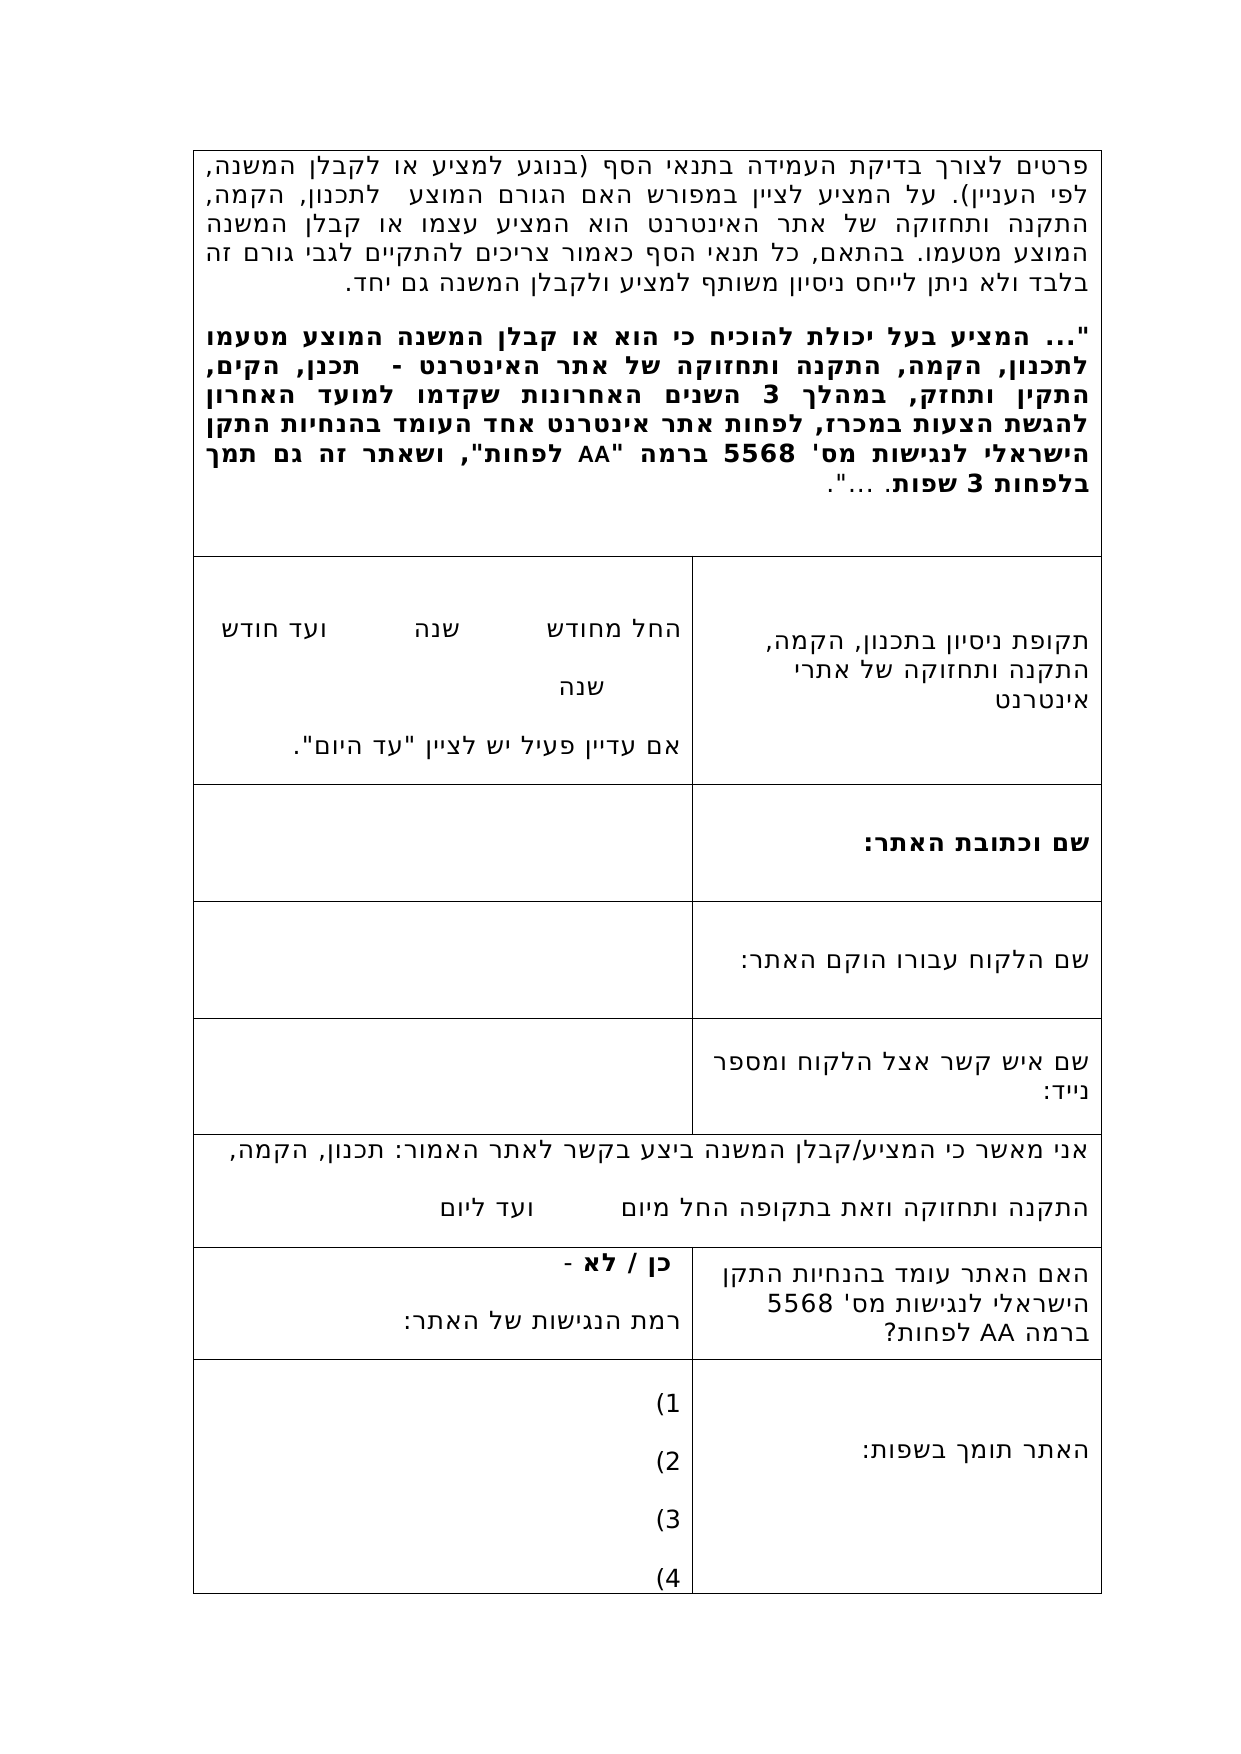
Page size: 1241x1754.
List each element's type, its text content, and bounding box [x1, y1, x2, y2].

table_cell [194, 1019, 692, 1134]
table_cell שם איש קשר אצל הלקוח ומספר נייד: [693, 1019, 1101, 1134]
table_cell שם וכתובת האתר: [693, 785, 1101, 901]
table_cell [194, 785, 692, 901]
table_cell 1) 2) 3) 4) [194, 1360, 692, 1593]
table_cell אני מאשר כי המציע/קבלן המשנה ביצע בקשר לאתר האמור: תכנון, הקמה, התקנה ותחזוקה וזאת בתקופה החל מיום ועד ליום [194, 1135, 1101, 1247]
table_cell כן / לא - רמת הנגישות של האתר: [194, 1248, 692, 1359]
table_cell תקופת ניסיון בתכנון, הקמה, התקנה ותחזוקה של אתרי אינטרנט [693, 557, 1101, 784]
table_header פרטים לצורך בדיקת העמידה בתנאי הסף (בנוגע למציע או לקבלן המשנה, לפי העניין). על המציע לציין במפורש האם הגורם המוצע לתכנון, הקמה, התקנה ותחזוקה של אתר האינטרנט הוא המציע עצמו או קבלן המשנה המוצע מטעמו. בהתאם, כל תנאי הסף כאמור צריכים להתקיים לגבי גורם זה בלבד ולא ניתן לייחס ניסיון משותף למציע ולקבלן המשנה גם יחד. "... המציע בעל יכולת להוכיח כי הוא או קבלן המשנה המוצע מטעמו לתכנון, הקמה, התקנה ותחזוקה של אתר האינטרנט - תכנן, הקים, התקין ותחזק, במהלך 3 השנים האחרונות שקדמו למועד האחרון להגשת הצעות במכרז, לפחות אתר אינטרנט אחד העומד בהנחיות התקן הישראלי לנגישות מס' 5568 ברמה "AA לפחות", ושאתר זה גם תמך בלפחות 3 שפות. ...". [194, 151, 1101, 556]
table_cell החל מחודש שנה ועד חודש שנה אם עדיין פעיל יש לציין "עד היום". [194, 557, 692, 784]
table_cell האם האתר עומד בהנחיות התקן הישראלי לנגישות מס' 5568 ברמה AA לפחות? [693, 1248, 1101, 1359]
table_cell שם הלקוח עבורו הוקם האתר: [693, 902, 1101, 1017]
table_cell האתר תומך בשפות: [693, 1360, 1101, 1593]
table_cell [194, 902, 692, 1017]
